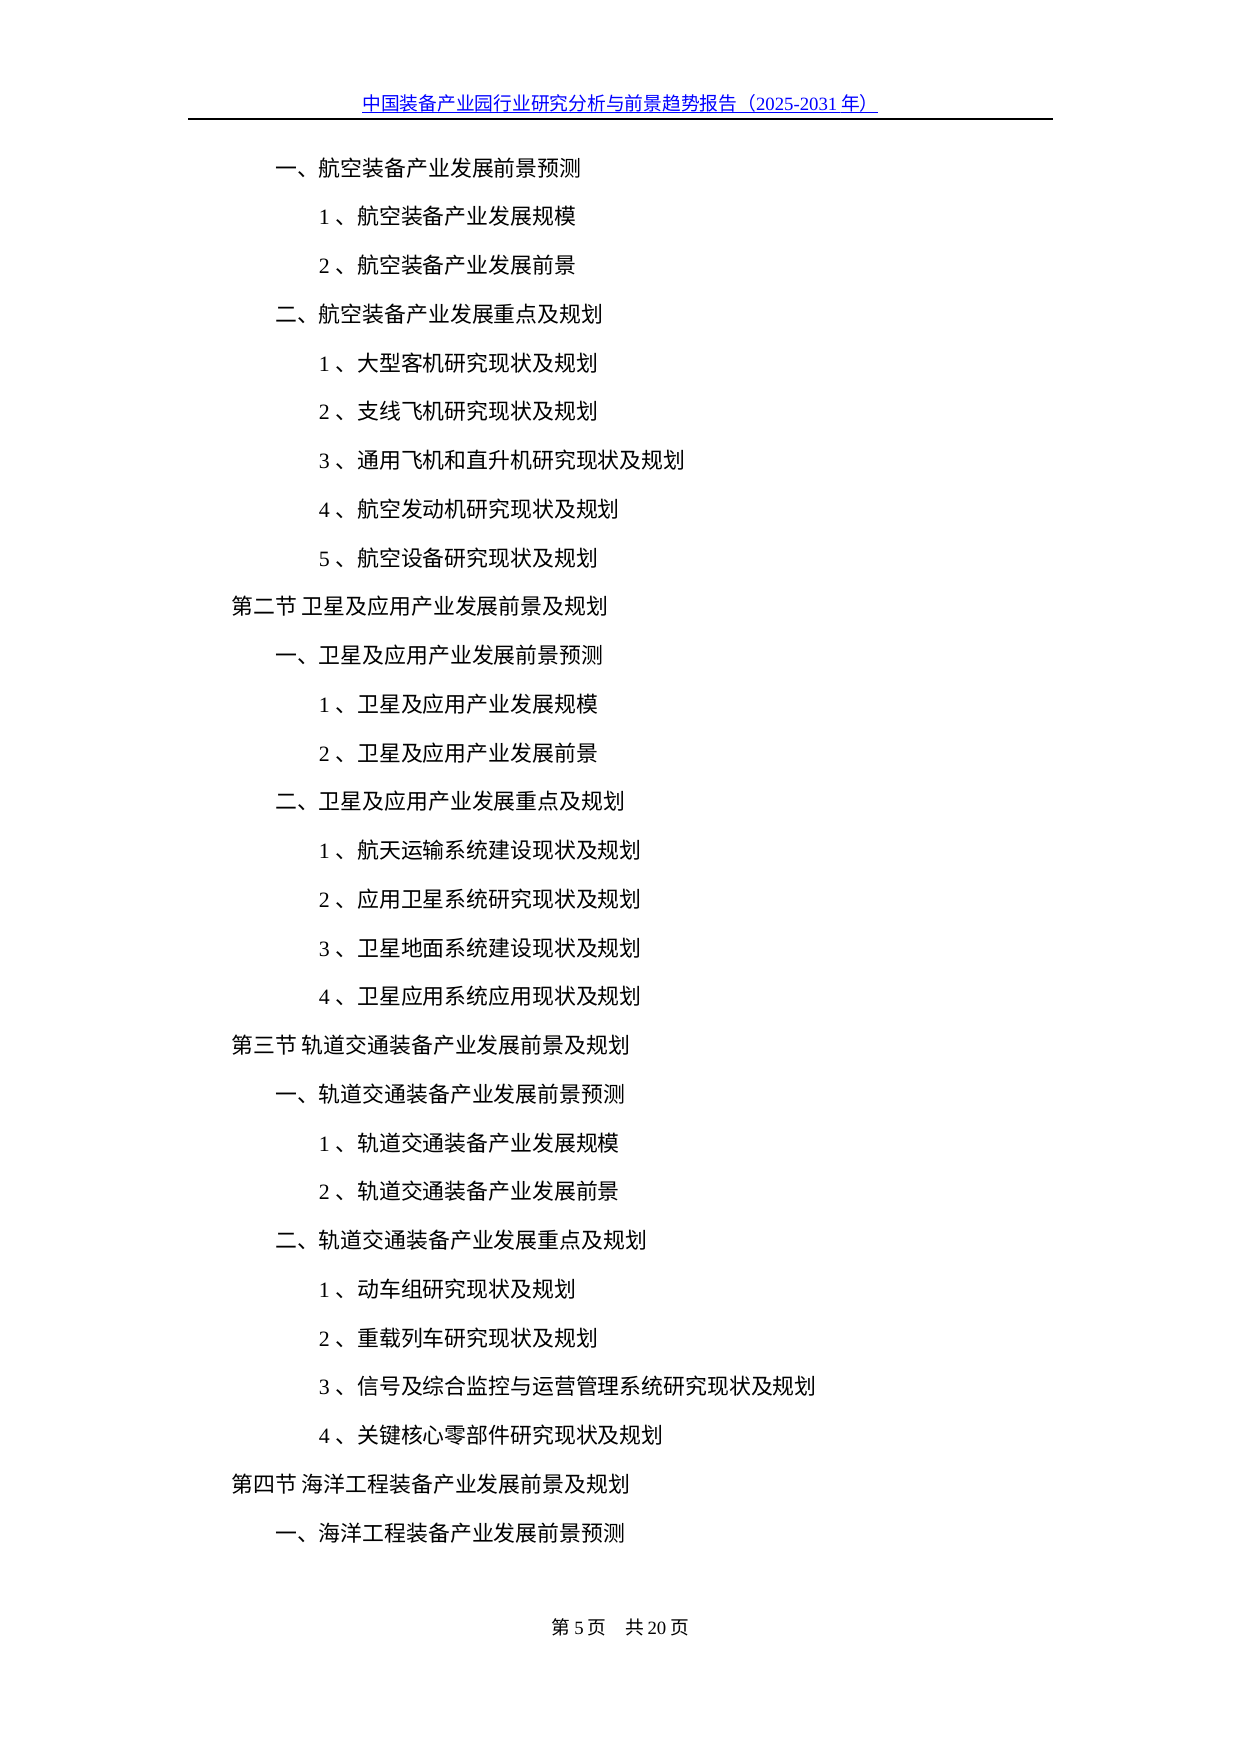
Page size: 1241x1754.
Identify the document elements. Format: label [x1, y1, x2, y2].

text [187, 150, 1053, 1548]
